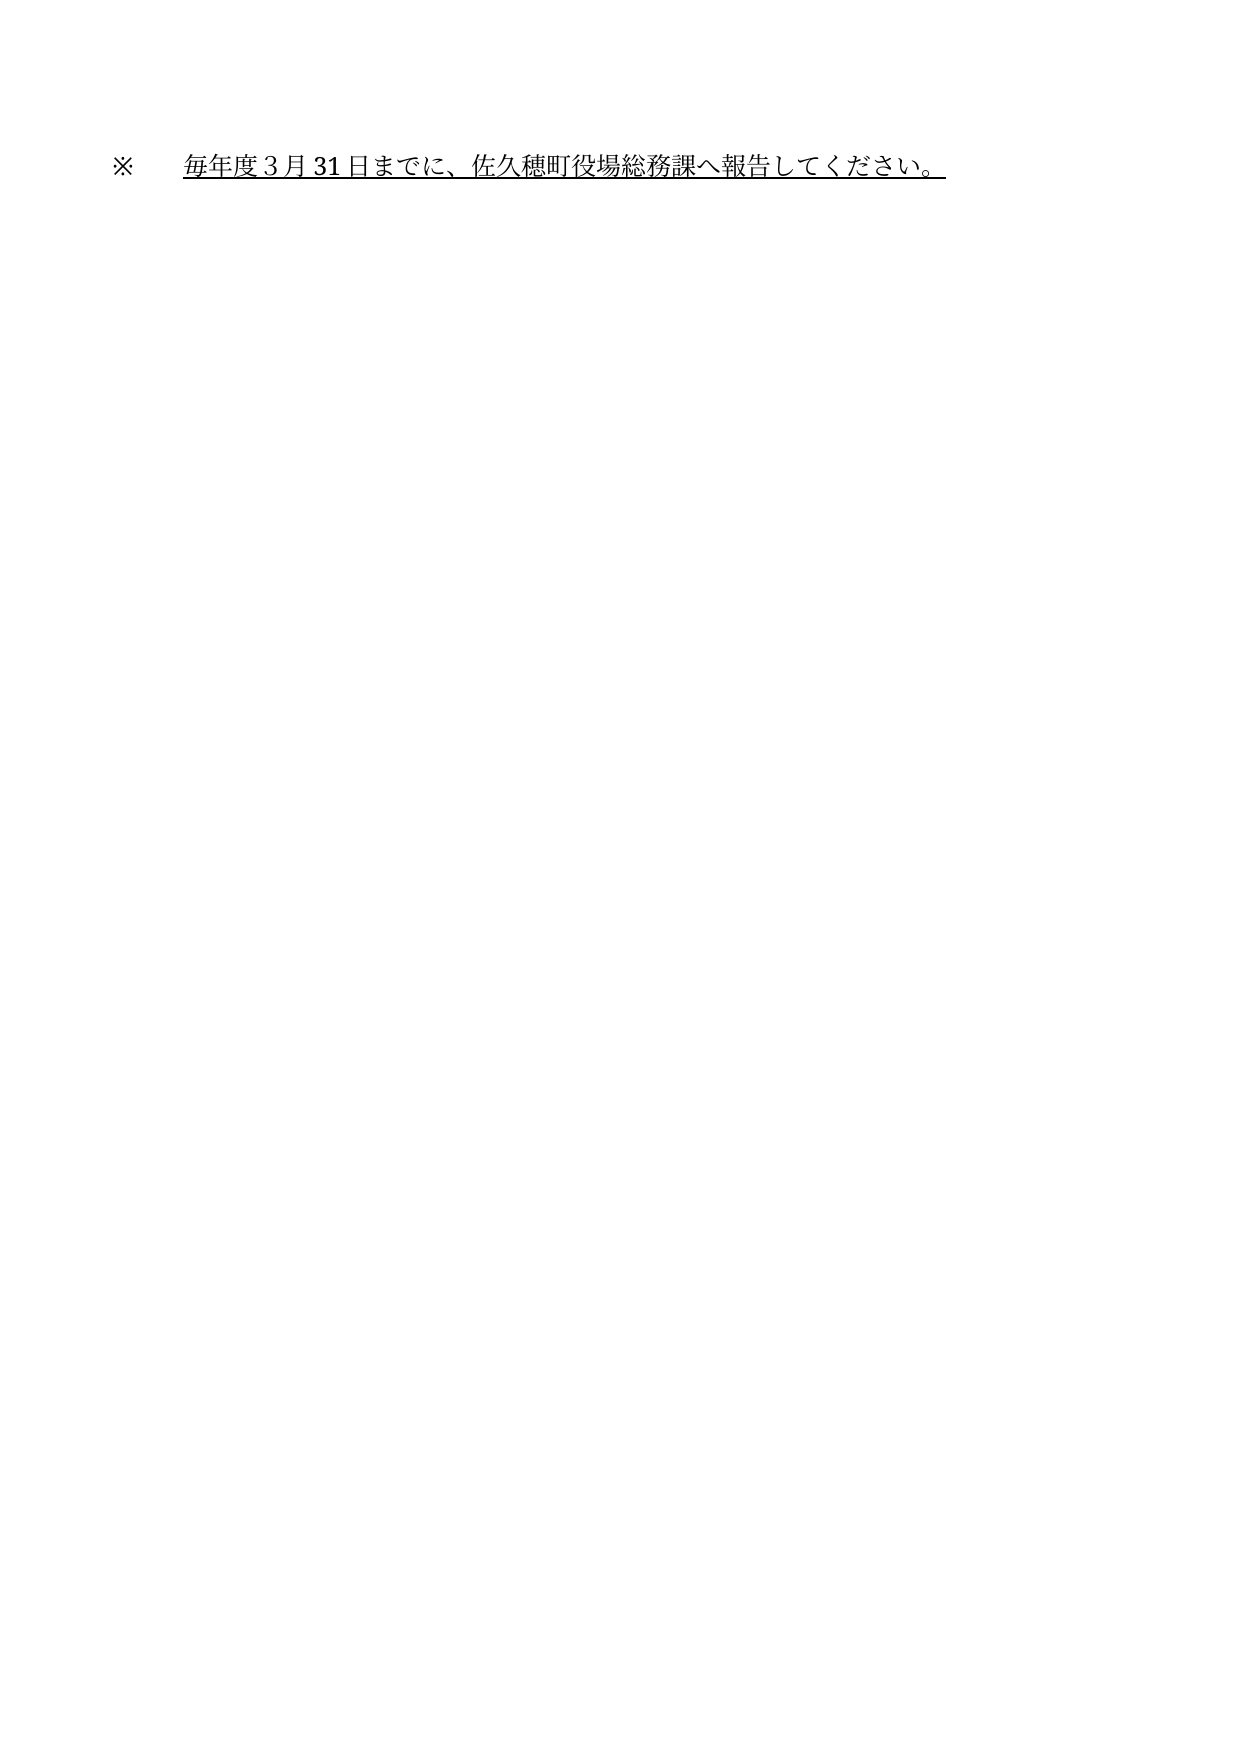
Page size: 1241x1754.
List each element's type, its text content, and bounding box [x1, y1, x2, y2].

text ※ 毎年度３月31日までに、佐久穂町役場総務課へ報告してください。 [112, 146, 1128, 183]
